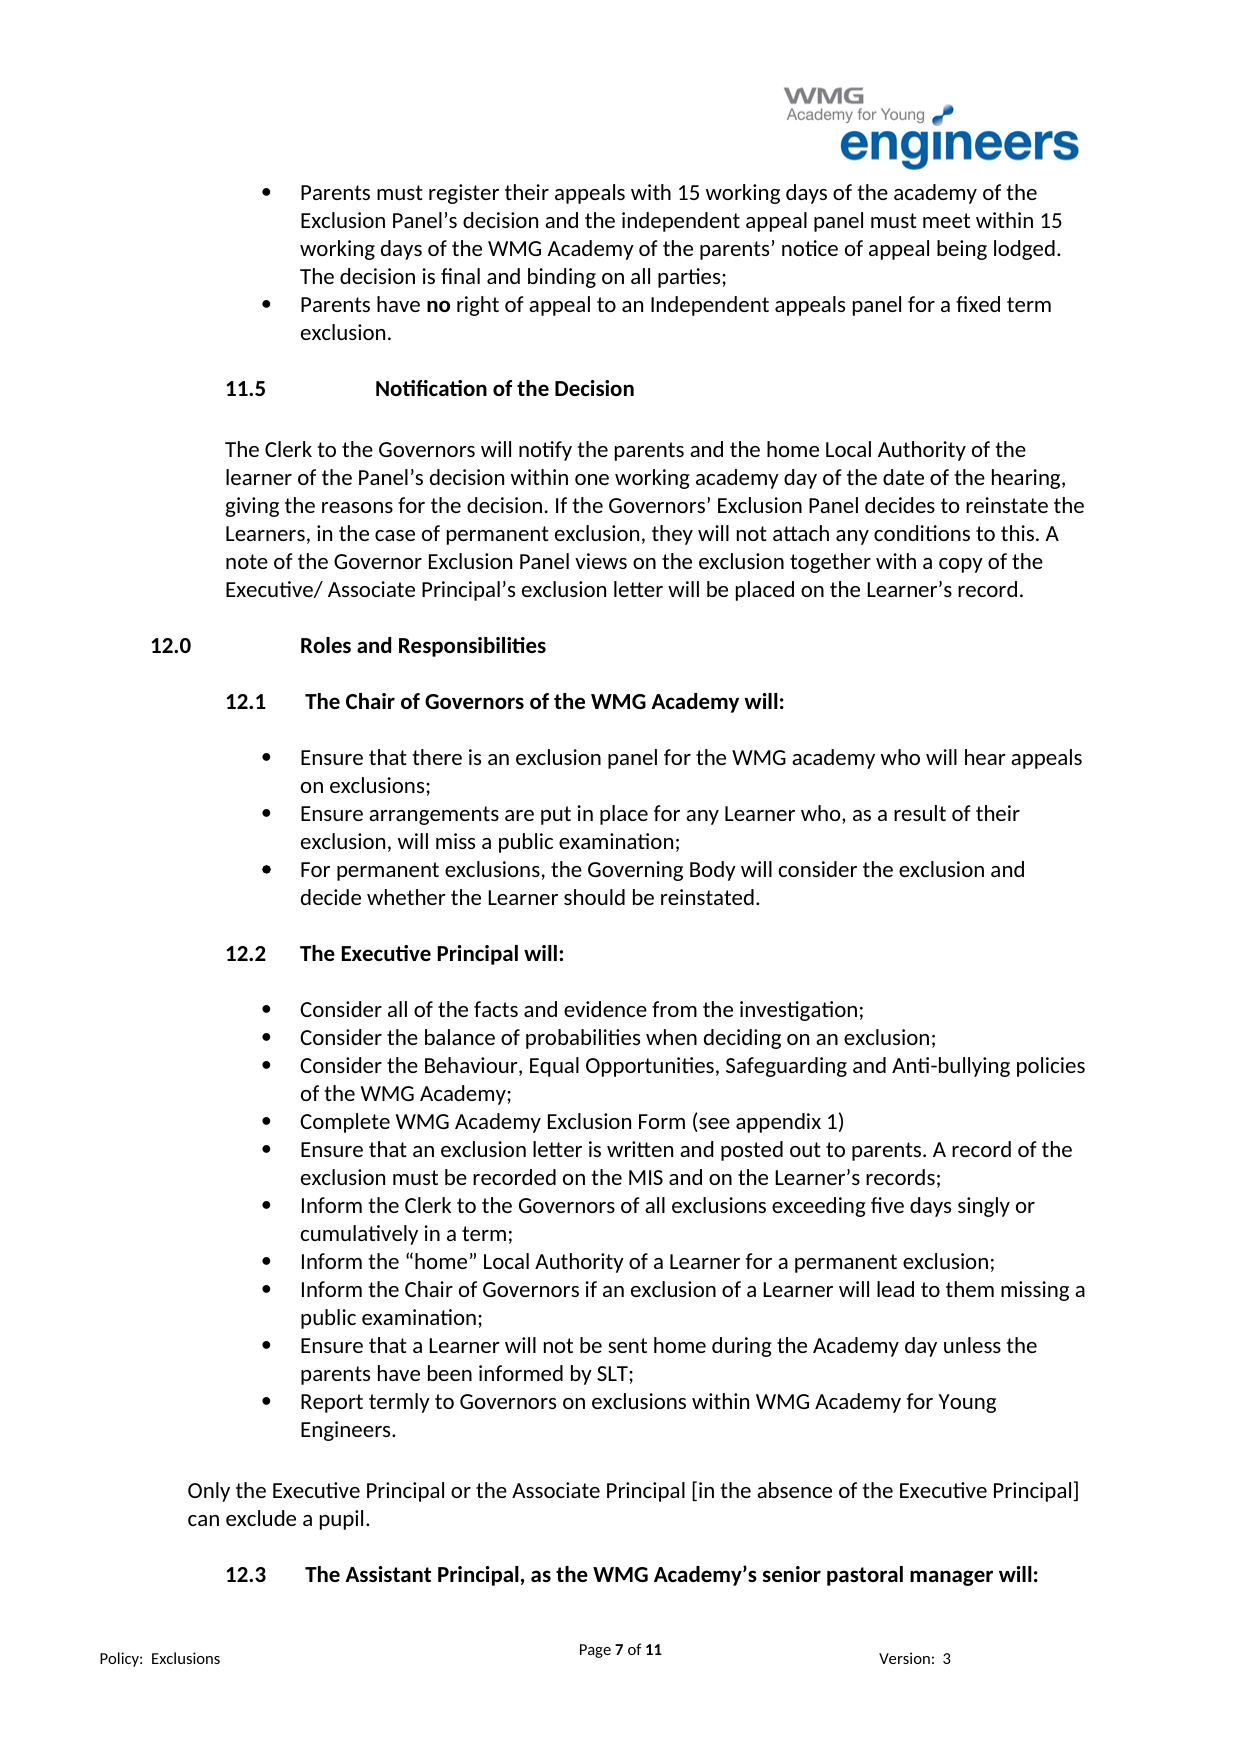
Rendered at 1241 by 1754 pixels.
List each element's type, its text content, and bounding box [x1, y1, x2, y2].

text The Clerk to the Governors will notify the parents and the home Local Authority of the learner of the Panel’s decision within one working academy day of the date of the hearing, giving the reasons for the decision. If the Governors’ Exclusion Panel decides to reinstate the Learners, in the case of permanent exclusion, they will not attach any conditions to this. A note of the Governor Exclusion Panel views on the exclusion together with a copy of the Executive/ Associate Principal’s exclusion letter will be placed on the Learner’s record. [225, 435, 1090, 603]
list Inform the “home” Local Authority of a Learner for a permanent exclusion; [262, 1247, 1090, 1275]
list The Executive Principal will: [225, 939, 1090, 967]
list Inform the Chair of Governors if an exclusion of a Learner will lead to them missing a public examination; [262, 1275, 1090, 1331]
list The Assistant Principal, as the WMG Academy’s senior pastoral manager will: [225, 1560, 1090, 1588]
list Parents must register their appeals with 15 working days of the academy of the Exclusion Panel’s decision and the independent appeal panel must meet within 15 working days of the WMG Academy of the parents’ notice of appeal being lodged. The decision is final and binding on all parties; [262, 178, 1090, 291]
list Consider the Behaviour, Equal Opportunities, Safeguarding and Anti-bullying policies of the WMG Academy; [262, 1051, 1090, 1107]
list Inform the Clerk to the Governors of all exclusions exceeding five days singly or cumulatively in a term; [262, 1191, 1090, 1247]
list Parents have no right of appeal to an Independent appeals panel for a fixed term exclusion. [262, 291, 1090, 347]
list Report termly to Governors on exclusions within WMG Academy for Young Engineers. [262, 1387, 1090, 1443]
list Ensure arrangements are put in place for any Learner who, as a result of their exclusion, will miss a public examination; [262, 799, 1090, 855]
list Consider the balance of probabilities when deciding on an exclusion; [262, 1023, 1090, 1051]
list Consider all of the facts and evidence from the investigation; [262, 995, 1090, 1023]
picture [770, 73, 1091, 179]
list The Chair of Governors of the WMG Academy will: [225, 687, 1090, 715]
text Only the Executive Principal or the Associate Principal [in the absence of the Executive Principal] can exclude a pupil. [187, 1476, 1090, 1532]
list Ensure that there is an exclusion panel for the WMG academy who will hear appeals on exclusions; [262, 743, 1090, 799]
list Ensure that a Learner will not be sent home during the Academy day unless the parents have been informed by SLT; [262, 1331, 1090, 1387]
list Complete WMG Academy Exclusion Form (see appendix 1) [262, 1107, 1090, 1135]
list For permanent exclusions, the Governing Body will consider the exclusion and decide whether the Learner should be reinstated. [262, 855, 1090, 911]
list Notification of the Decision [225, 374, 1090, 403]
list Ensure that an exclusion letter is written and posted out to parents. A record of the exclusion must be recorded on the MIS and on the Learner’s records; [262, 1135, 1090, 1191]
list Roles and Responsibilities [150, 631, 1090, 659]
